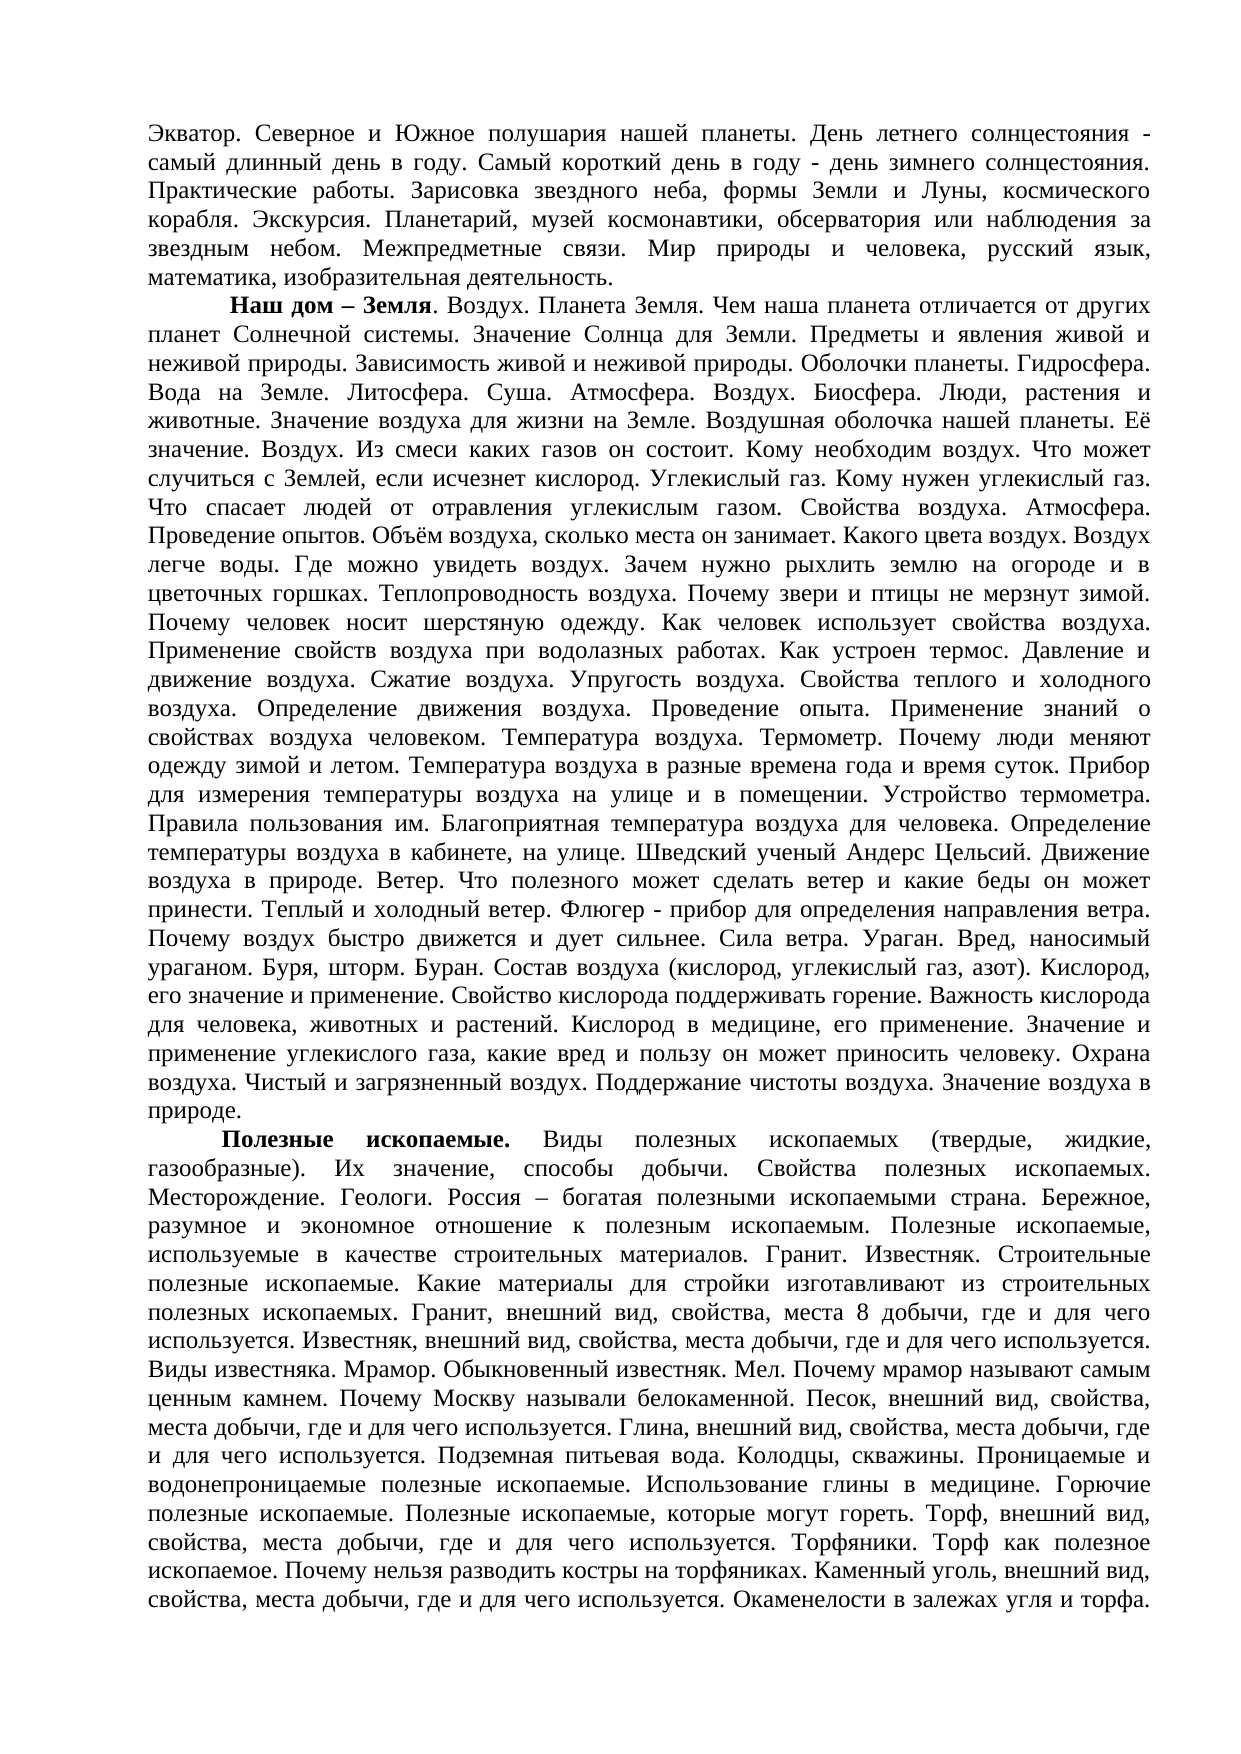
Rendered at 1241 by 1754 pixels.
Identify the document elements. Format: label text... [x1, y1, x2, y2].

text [148, 1124, 1152, 1613]
text Наш дом – Земля. Воздух. Планета Земля. Чем наша планета отличается от других планет Солнечной системы. Значение Солнца для Земли. Предметы и явления живой и неживой природы. Зависимость живой и неживой природы. Оболочки планеты. Гидросфера. Вода на Земле. Литосфера. Суша. Атмосфера. Воздух. Биосфера. Люди, растения и животные. Значение воздуха для жизни на Земле. Воздушная оболочка нашей планеты. Её значение. Воздух. Из смеси каких газов он состоит. Кому необходим воздух. Что может случиться с Землей, если исчезнет кислород. Углекислый газ. Кому нужен углекислый газ. Что спасает людей от отравления углекислым газом. Свойства воздуха. Атмосфера. Проведение опытов. Объём воздуха, сколько места он занимает. Какого цвета воздух. Воздух легче воды. Где можно увидеть воздух. Зачем нужно рыхлить землю на огороде и в цветочных горшках. Теплопроводность воздуха. Почему звери и птицы не мерзнут зимой. Почему человек носит шерстяную одежду. Как человек использует свойства воздуха. Применение свойств воздуха при водолазных работах. Как устроен термос. Давление и движение воздуха. Сжатие воздуха. Упругость воздуха. Свойства теплого и холодного воздуха. Определение движения воздуха. Проведение опыта. Применение знаний о свойствах воздуха человеком. Температура воздуха. Термометр. Почему люди меняют одежду зимой и летом. Температура воздуха в разные времена года и время суток. Прибор для измерения температуры воздуха на улице и в помещении. Устройство термометра. Правила пользования им. Благоприятная температура воздуха для человека. Определение температуры воздуха в кабинете, на улице. Шведский ученый Андерс Цельсий. Движение воздуха в природе. Ветер. Что полезного может сделать ветер и какие беды он может принести. Теплый и холодный ветер. Флюгер - прибор для определения направления ветра. Почему воздух быстро движется и дует сильнее. Сила ветра. Ураган. Вред, наносимый ураганом. Буря, шторм. Буран. Состав воздуха (кислород, углекислый газ, азот). Кислород, его значение и применение. Свойство кислорода поддерживать горение. Важность кислорода для человека, животных и растений. Кислород в медицине, его применение. Значение и применение углекислого газа, какие вред и пользу он может приносить человеку. Охрана воздуха. Чистый и загрязненный воздух. Поддержание чистоты воздуха. Значение воздуха в природе. [148, 291, 1152, 1124]
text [148, 118, 1152, 291]
